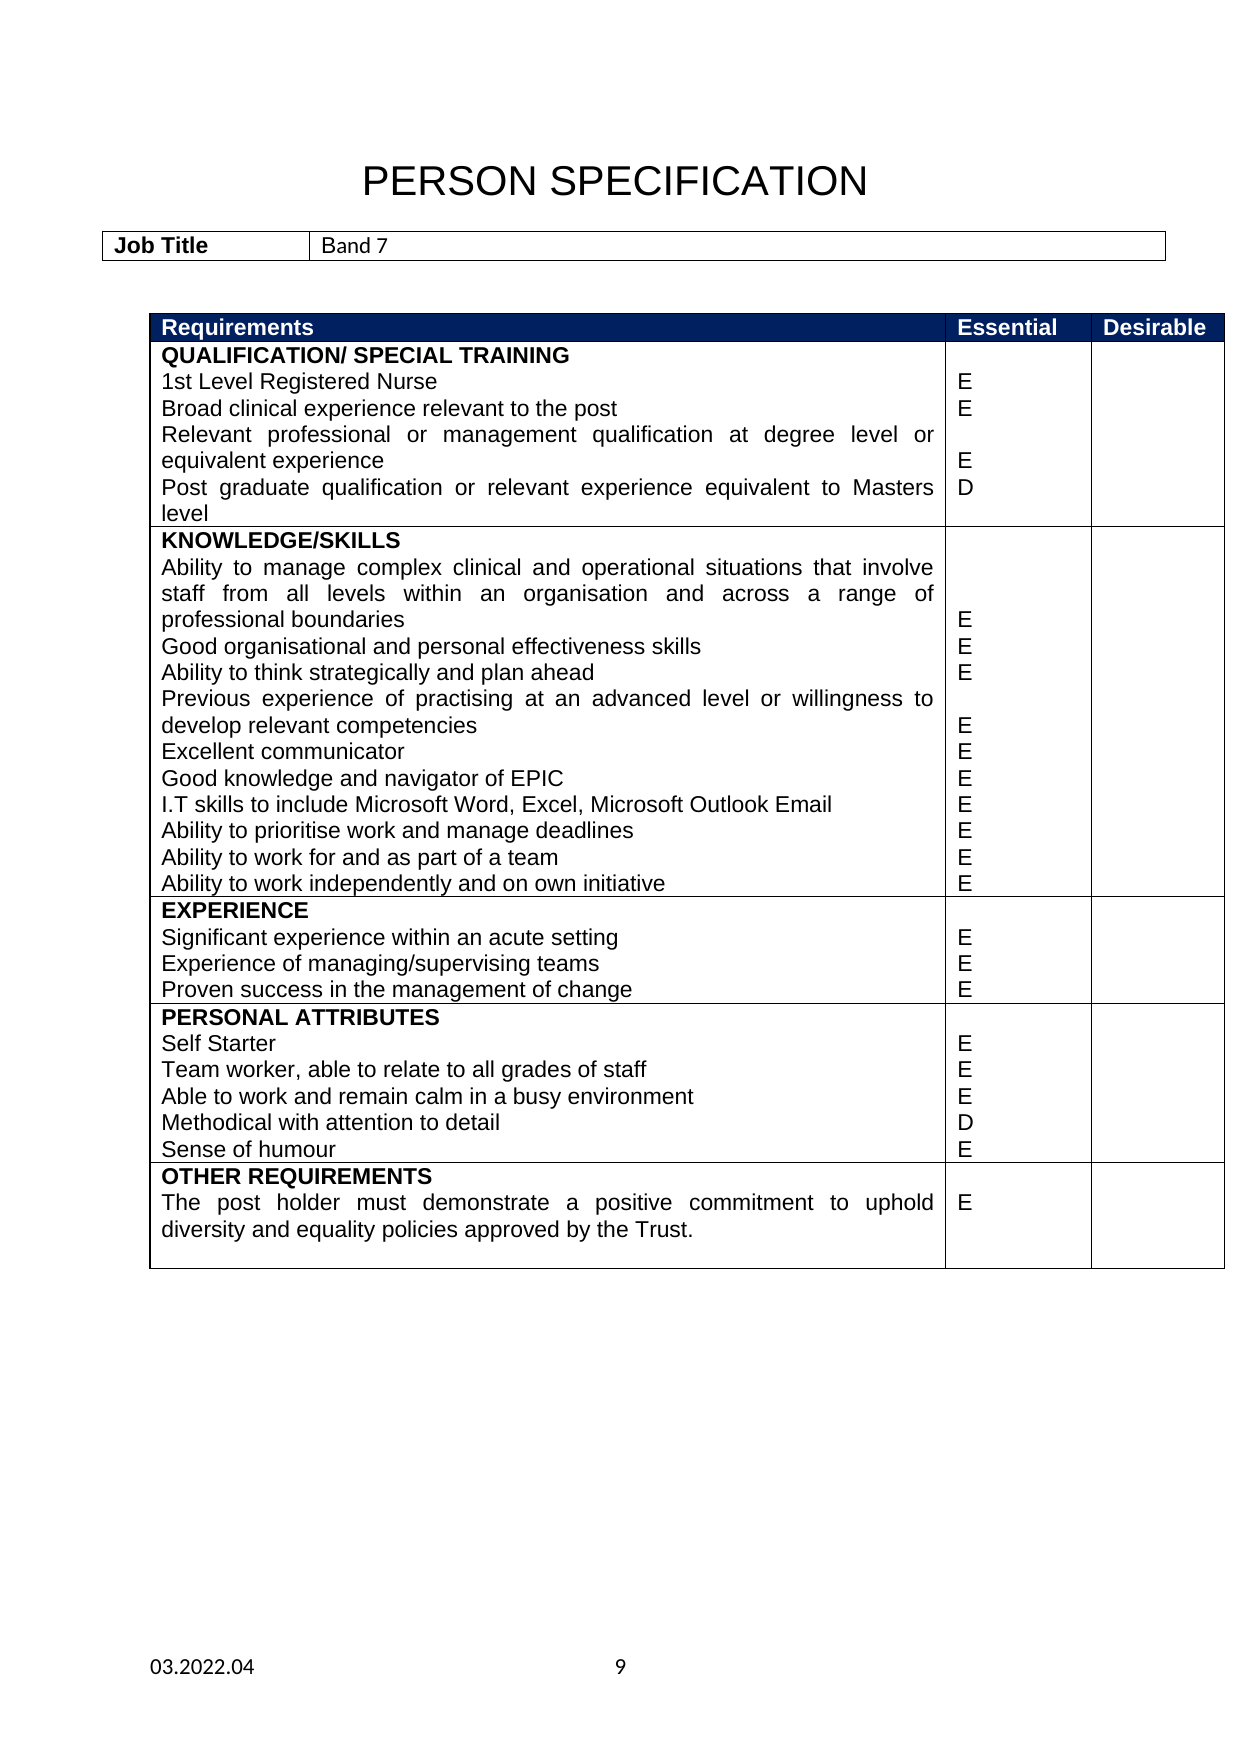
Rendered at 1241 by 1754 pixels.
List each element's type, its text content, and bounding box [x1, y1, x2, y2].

table_cell [1092, 342, 1224, 526]
table_header Requirements [151, 314, 945, 341]
table_cell [1092, 1004, 1224, 1162]
table_header Job Title [103, 232, 309, 259]
text PERSON SPECIFICATION [91, 156, 1139, 204]
table_cell [1092, 897, 1224, 1003]
table_cell EXPERIENCE Significant experience within an acute setting Experience of managing/supervising teams Proven success in the management of change [151, 897, 945, 1003]
table_cell PERSONAL ATTRIBUTES Self Starter Team worker, able to relate to all grades of staff Able to work and remain calm in a busy environment Methodical with attention to detail Sense of humour [151, 1004, 945, 1162]
table_header Band 7 [310, 232, 1165, 259]
table_header Essential [946, 314, 1091, 341]
table_cell [1092, 527, 1224, 896]
table_header Desirable [1092, 314, 1224, 341]
table_cell KNOWLEDGE/SKILLS Ability to manage complex clinical and operational situations that involve staff from all levels within an organisation and across a range of professional boundaries Good organisational and personal effectiveness skills Ability to think strategically and plan ahead Previous experience of practising at an advanced level or willingness to develop relevant competencies Excellent communicator Good knowledge and navigator of EPIC I.T skills to include Microsoft Word, Excel, Microsoft Outlook Email Ability to prioritise work and manage deadlines Ability to work for and as part of a team Ability to work independently and on own initiative [151, 527, 945, 896]
table_cell QUALIFICATION/ SPECIAL TRAINING 1st Level Registered Nurse Broad clinical experience relevant to the post Relevant professional or management qualification at degree level or equivalent experience Post graduate qualification or relevant experience equivalent to Masters level [151, 342, 945, 526]
table_cell E E E E E E E E E E [946, 527, 1091, 896]
table_cell E E E D [946, 342, 1091, 526]
table_cell E E E [946, 897, 1091, 1003]
table_cell [1092, 1163, 1224, 1268]
table_cell OTHER REQUIREMENTS The post holder must demonstrate a positive commitment to uphold diversity and equality policies approved by the Trust. [151, 1163, 945, 1268]
table_cell E E E D E [946, 1004, 1091, 1162]
table_cell E [946, 1163, 1091, 1268]
